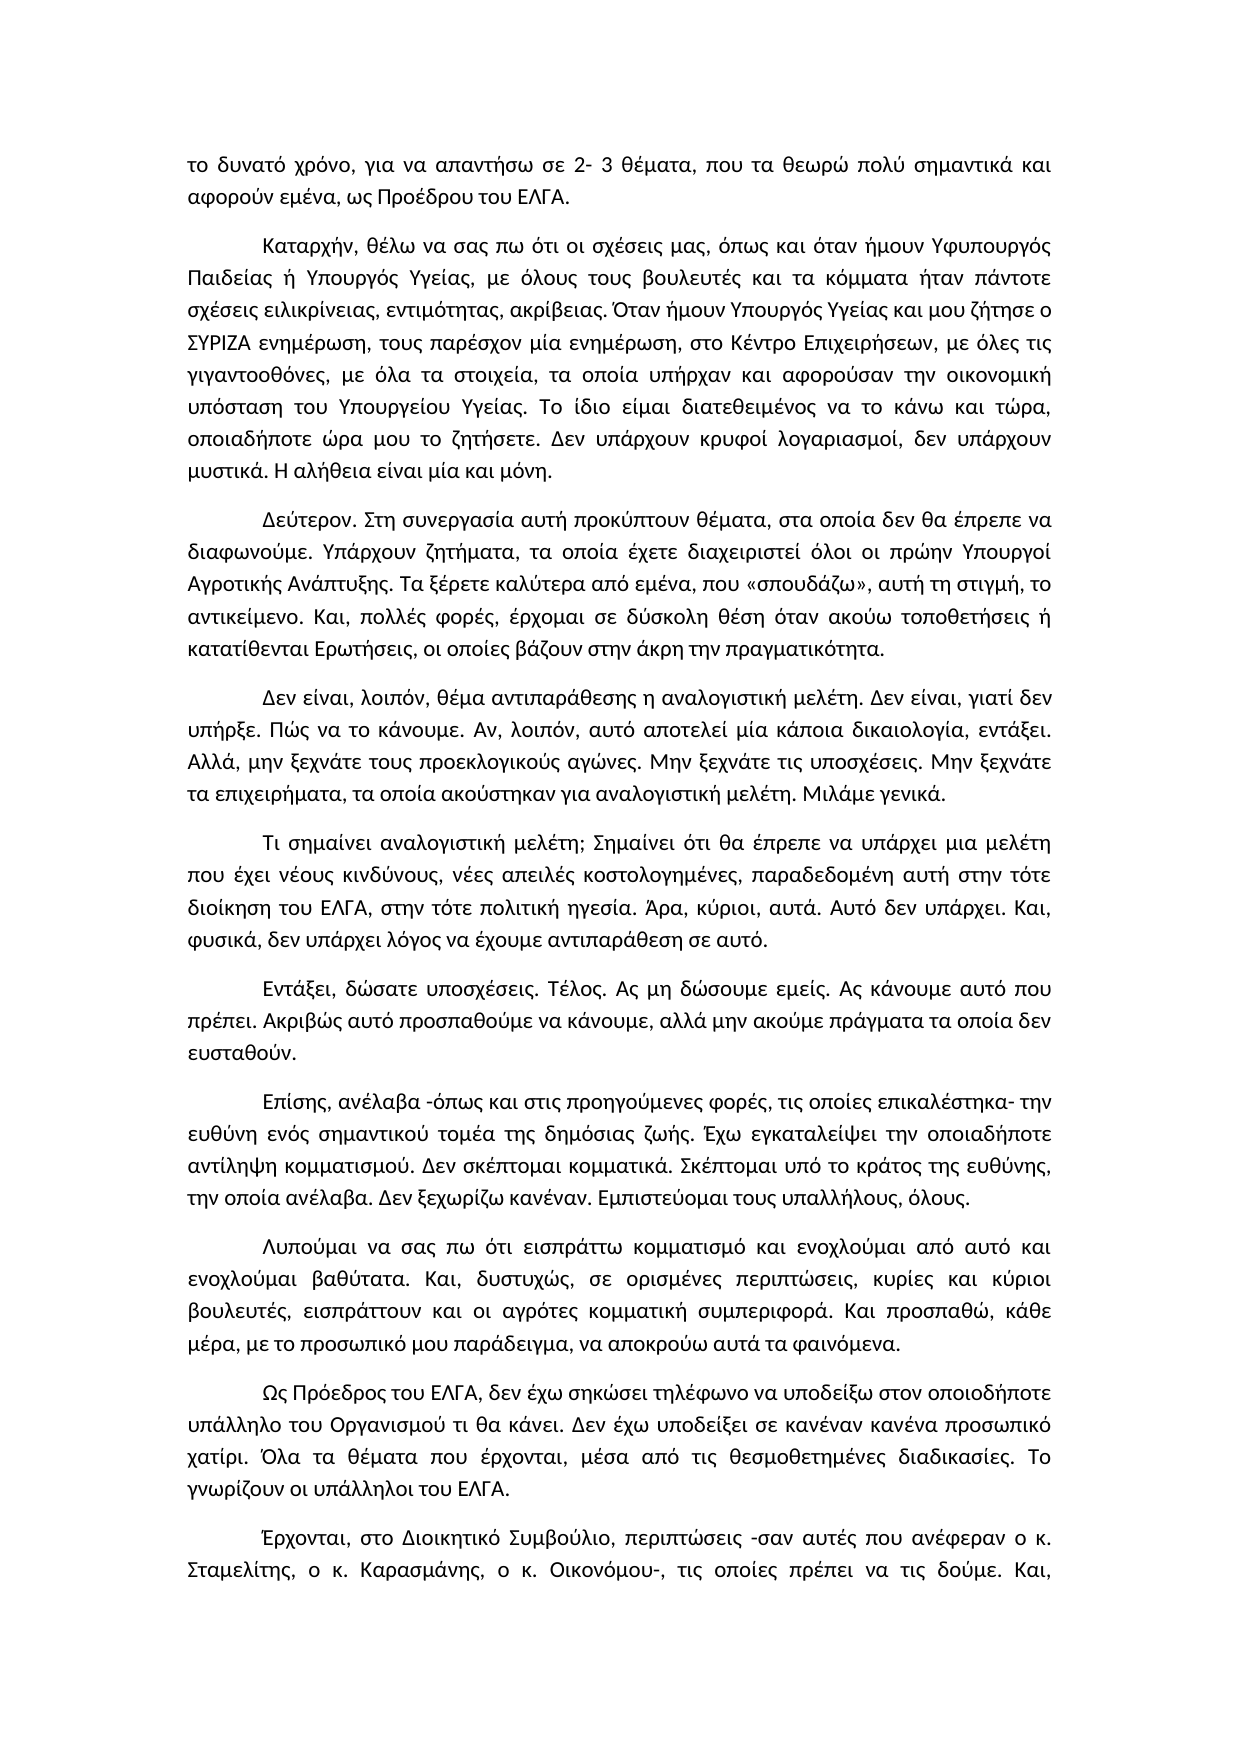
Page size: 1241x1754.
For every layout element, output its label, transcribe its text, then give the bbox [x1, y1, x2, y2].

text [187, 1523, 1053, 1583]
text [187, 150, 1053, 210]
text Ως Πρόεδρος του ΕΛΓΑ, δεν έχω σηκώσει τηλέφωνο να υποδείξω στον οποιοδήποτε υπάλληλο του Οργανισμού τι θα κάνει. Δεν έχω υποδείξει σε κανέναν κανένα προσωπικό χατίρι. Όλα τα θέματα που έρχονται, μέσα από τις θεσμοθετημένες διαδικασίες. Το γνωρίζουν οι υπάλληλοι του ΕΛΓΑ. [187, 1378, 1053, 1502]
text Εντάξει, δώσατε υποσχέσεις. Τέλος. Ας μη δώσουμε εμείς. Ας κάνουμε αυτό που πρέπει. Ακριβώς αυτό προσπαθούμε να κάνουμε, αλλά μην ακούμε πράγματα τα οποία δεν ευσταθούν. [187, 974, 1053, 1066]
text Δεύτερον. Στη συνεργασία αυτή προκύπτουν θέματα, στα οποία δεν θα έπρεπε να διαφωνούμε. Υπάρχουν ζητήματα, τα οποία έχετε διαχειριστεί όλοι οι πρώην Υπουργοί Αγροτικής Ανάπτυξης. Τα ξέρετε καλύτερα από εμένα, που «σπουδάζω», αυτή τη στιγμή, το αντικείμενο. Και, πολλές φορές, έρχομαι σε δύσκολη θέση όταν ακούω τοποθετήσεις ή κατατίθενται Ερωτήσεις, οι οποίες βάζουν στην άκρη την πραγματικότητα. [187, 505, 1053, 662]
text Τι σημαίνει αναλογιστική μελέτη; Σημαίνει ότι θα έπρεπε να υπάρχει μια μελέτη που έχει νέους κινδύνους, νέες απειλές κοστολογημένες, παραδεδομένη αυτή στην τότε διοίκηση του ΕΛΓΑ, στην τότε πολιτική ηγεσία. Άρα, κύριοι, αυτά. Αυτό δεν υπάρχει. Και, φυσικά, δεν υπάρχει λόγος να έχουμε αντιπαράθεση σε αυτό. [187, 828, 1053, 953]
text Δεν είναι, λοιπόν, θέμα αντιπαράθεσης η αναλογιστική μελέτη. Δεν είναι, γιατί δεν υπήρξε. Πώς να το κάνουμε. Αν, λοιπόν, αυτό αποτελεί μία κάποια δικαιολογία, εντάξει. Αλλά, μην ξεχνάτε τους προεκλογικούς αγώνες. Μην ξεχνάτε τις υποσχέσεις. Μην ξεχνάτε τα επιχειρήματα, τα οποία ακούστηκαν για αναλογιστική μελέτη. Μιλάμε γενικά. [187, 683, 1053, 807]
text Λυπούμαι να σας πω ότι εισπράττω κομματισμό και ενοχλούμαι από αυτό και ενοχλούμαι βαθύτατα. Και, δυστυχώς, σε ορισμένες περιπτώσεις, κυρίες και κύριοι βουλευτές, εισπράττουν και οι αγρότες κομματική συμπεριφορά. Και προσπαθώ, κάθε μέρα, με το προσωπικό μου παράδειγμα, να αποκρούω αυτά τα φαινόμενα. [187, 1232, 1053, 1357]
text Επίσης, ανέλαβα -όπως και στις προηγούμενες φορές, τις οποίες επικαλέστηκα- την ευθύνη ενός σημαντικού τομέα της δημόσιας ζωής. Έχω εγκαταλείψει την οποιαδήποτε αντίληψη κομματισμού. Δεν σκέπτομαι κομματικά. Σκέπτομαι υπό το κράτος της ευθύνης, την οποία ανέλαβα. Δεν ξεχωρίζω κανέναν. Εμπιστεύομαι τους υπαλλήλους, όλους. [187, 1087, 1053, 1211]
text Καταρχήν, θέλω να σας πω ότι οι σχέσεις μας, όπως και όταν ήμουν Υφυπουργός Παιδείας ή Υπουργός Υγείας, με όλους τους βουλευτές και τα κόμματα ήταν πάντοτε σχέσεις ειλικρίνειας, εντιμότητας, ακρίβειας. Όταν ήμουν Υπουργός Υγείας και μου ζήτησε ο ΣΥΡΙΖΑ ενημέρωση, τους παρέσχον μία ενημέρωση, στο Κέντρο Επιχειρήσεων, με όλες τις γιγαντοοθόνες, με όλα τα στοιχεία, τα οποία υπήρχαν και αφορούσαν την οικονομική υπόσταση του Υπουργείου Υγείας. Το ίδιο είμαι διατεθειμένος να το κάνω και τώρα, οποιαδήποτε ώρα μου το ζητήσετε. Δεν υπάρχουν κρυφοί λογαριασμοί, δεν υπάρχουν μυστικά. Η αλήθεια είναι μία και μόνη. [187, 231, 1053, 484]
